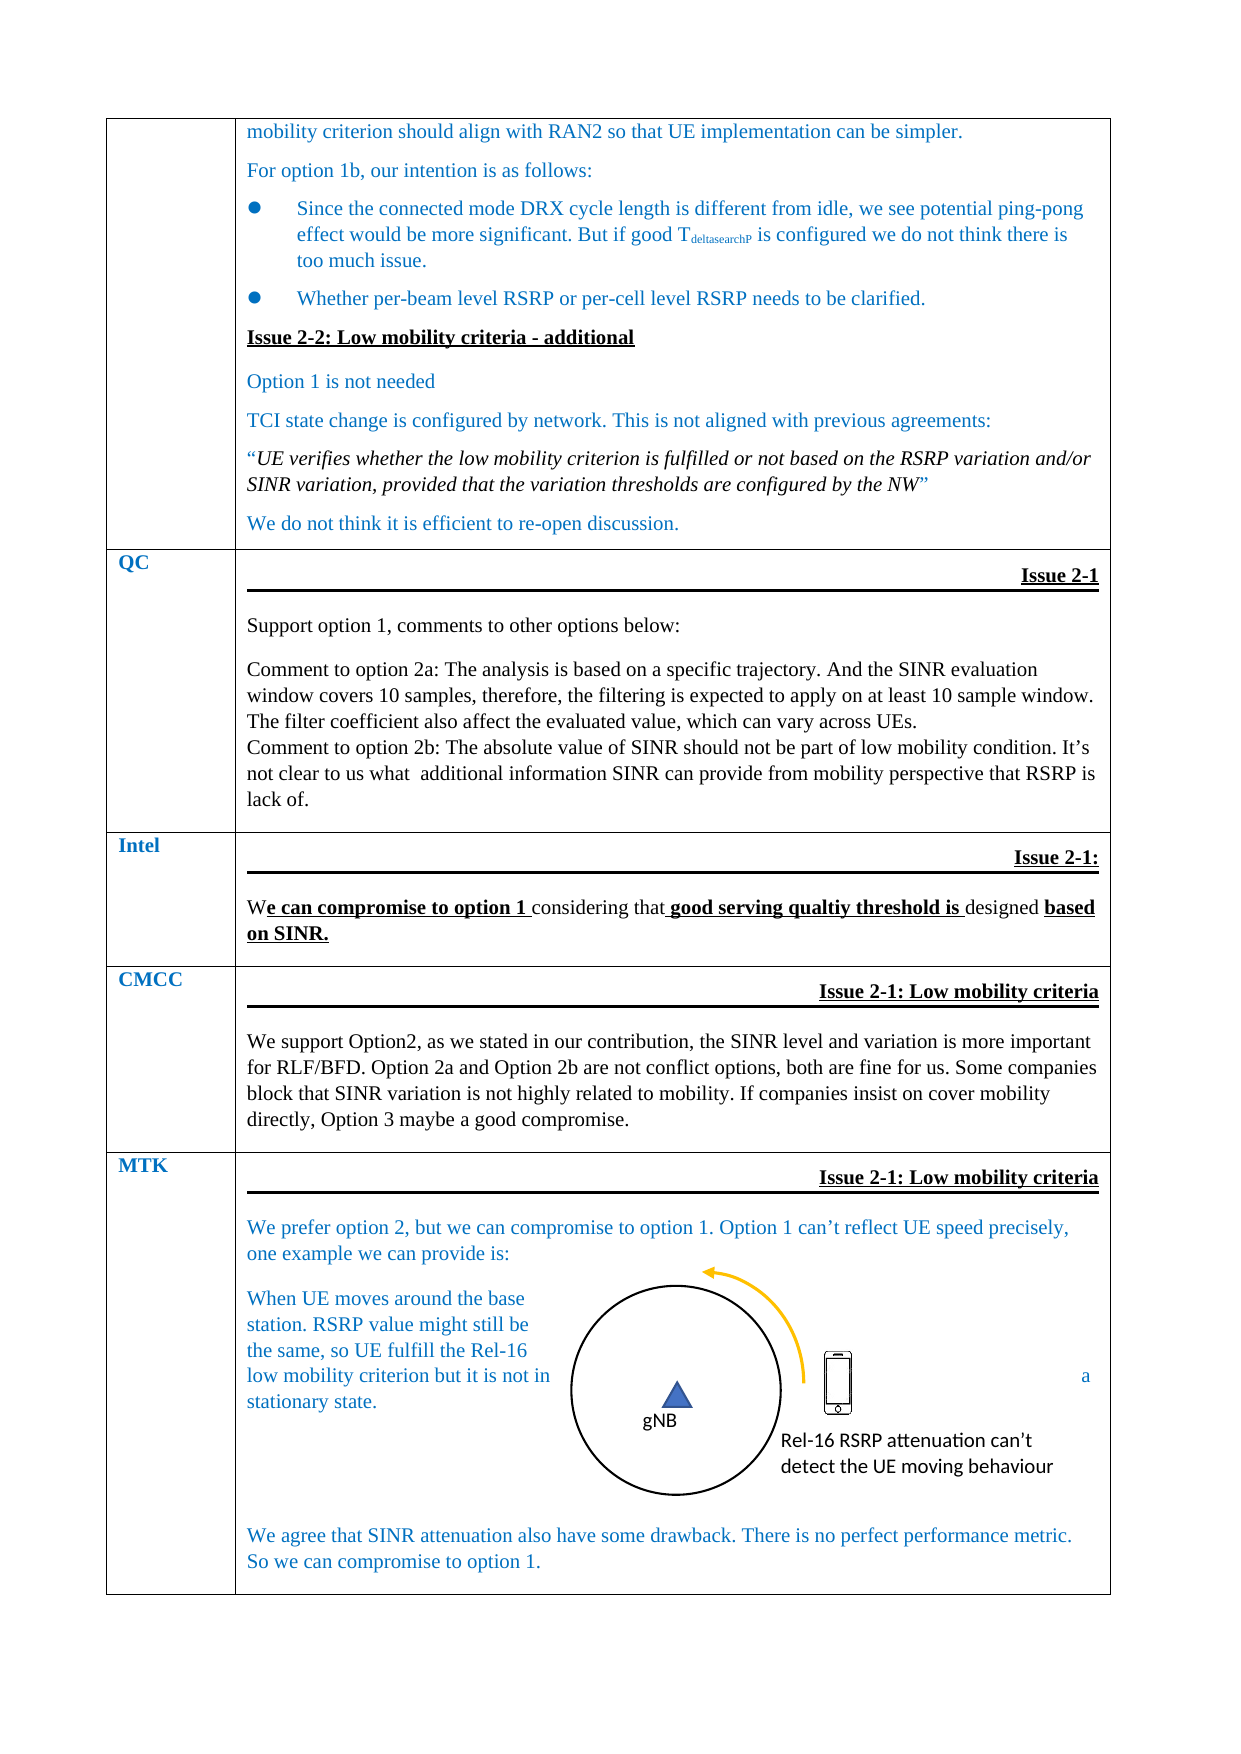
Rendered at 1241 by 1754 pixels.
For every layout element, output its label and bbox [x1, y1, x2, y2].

table_cell [107, 967, 235, 1152]
table_cell [107, 550, 235, 832]
table_cell [236, 550, 1110, 832]
table_cell [107, 1153, 235, 1594]
table_cell [236, 119, 1110, 549]
picture [823, 1349, 853, 1416]
table_cell [236, 833, 1110, 966]
table_cell [107, 833, 235, 966]
table_cell [236, 1153, 1110, 1594]
table_cell [236, 967, 1110, 1152]
table_cell [107, 119, 235, 549]
